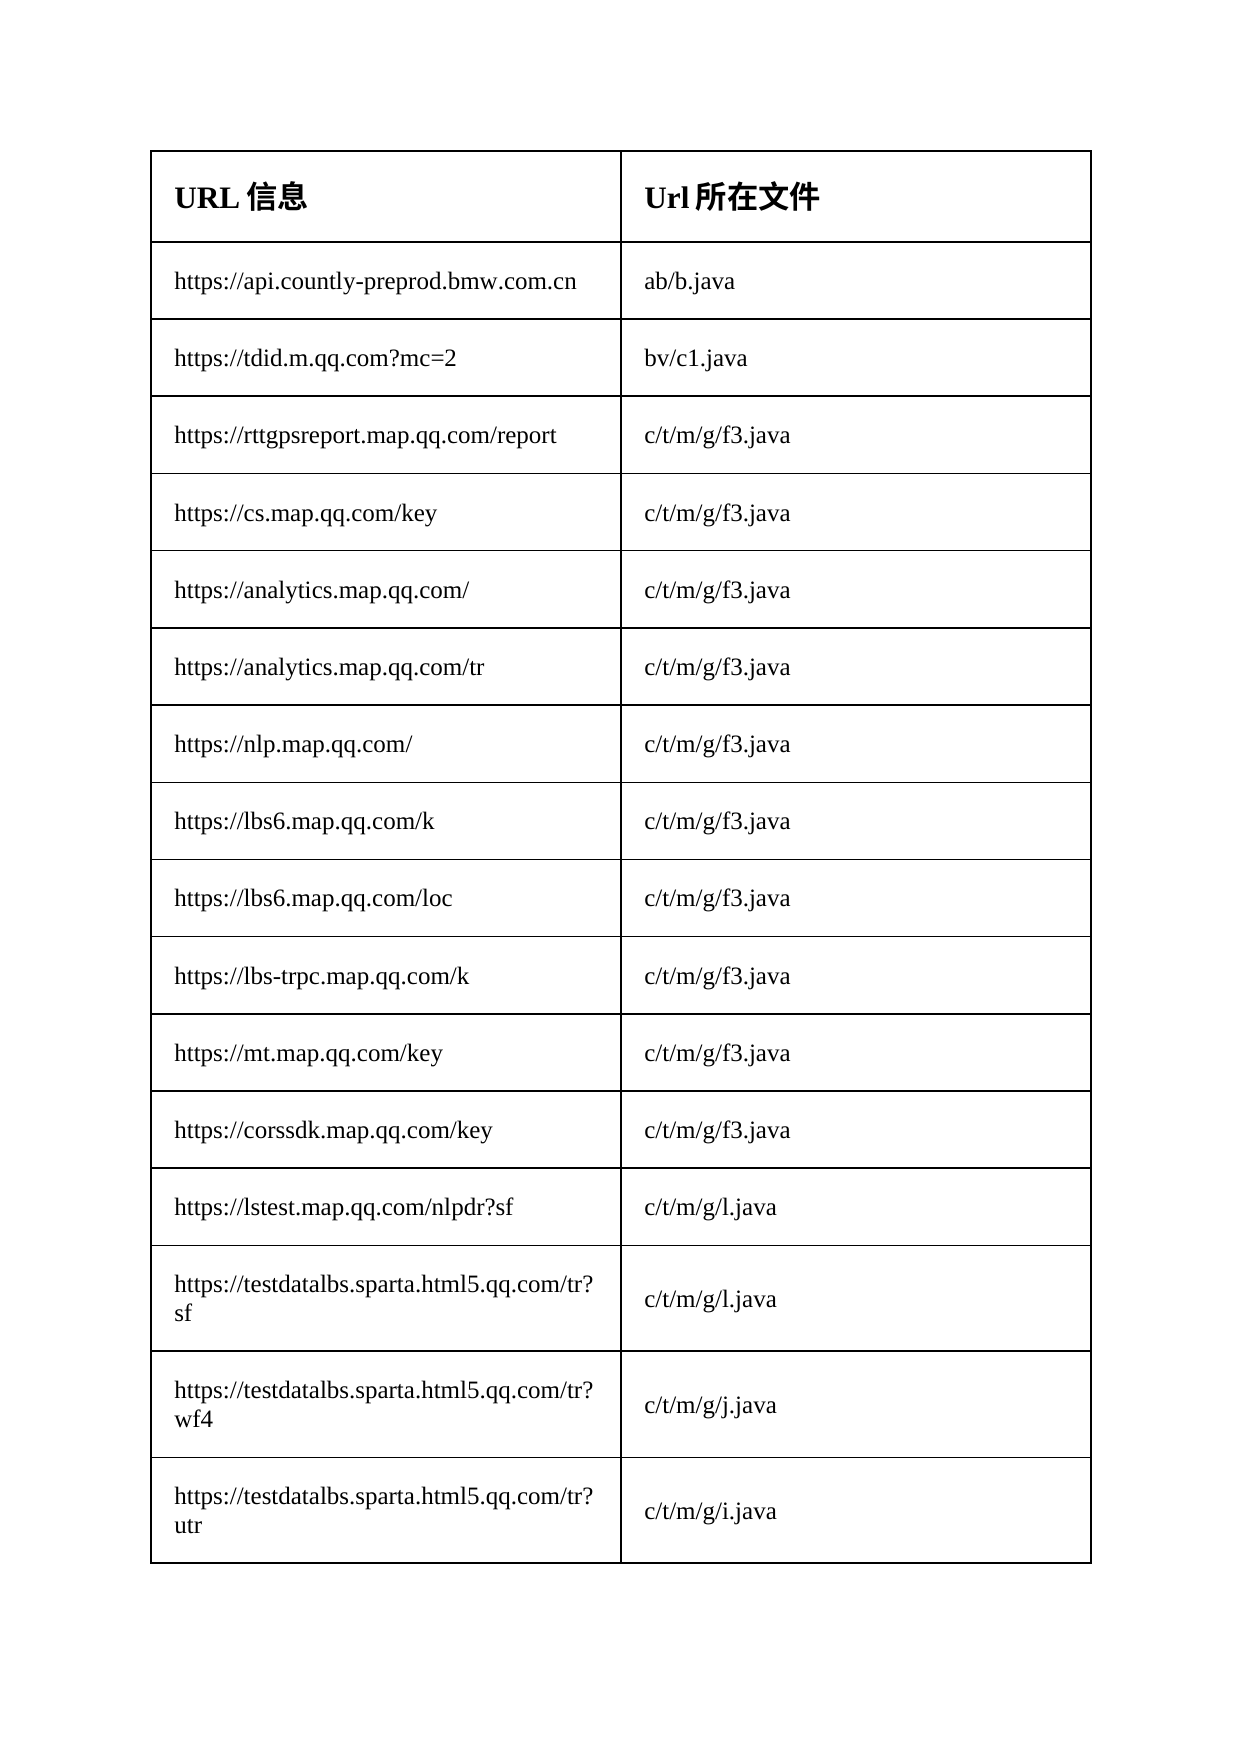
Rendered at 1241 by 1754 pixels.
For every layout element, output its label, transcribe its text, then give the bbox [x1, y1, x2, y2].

table_cell c/t/m/g/f3.java [622, 783, 1090, 858]
table_cell https://testdatalbs.sparta.html5.qq.com/tr?wf4 [152, 1352, 620, 1456]
table_cell https://lstest.map.qq.com/nlpdr?sf [152, 1169, 620, 1244]
table_cell https://tdid.m.qq.com?mc=2 [152, 320, 620, 395]
table_cell https://testdatalbs.sparta.html5.qq.com/tr?utr [152, 1458, 620, 1562]
table_cell https://api.countly-preprod.bmw.com.cn [152, 243, 620, 318]
table_header URL信息 [152, 152, 620, 241]
table_cell c/t/m/g/f3.java [622, 474, 1090, 550]
table_cell c/t/m/g/j.java [622, 1352, 1090, 1456]
table_cell https://lbs-trpc.map.qq.com/k [152, 937, 620, 1013]
table_cell https://lbs6.map.qq.com/k [152, 783, 620, 858]
table_cell https://analytics.map.qq.com/ [152, 551, 620, 627]
table_cell https://testdatalbs.sparta.html5.qq.com/tr?sf [152, 1246, 620, 1350]
table_cell https://cs.map.qq.com/key [152, 474, 620, 550]
table_cell c/t/m/g/f3.java [622, 629, 1090, 704]
table_cell https://nlp.map.qq.com/ [152, 706, 620, 781]
table_cell https://lbs6.map.qq.com/loc [152, 860, 620, 936]
table_cell c/t/m/g/f3.java [622, 1092, 1090, 1167]
table_cell https://rttgpsreport.map.qq.com/report [152, 397, 620, 473]
table_cell https://corssdk.map.qq.com/key [152, 1092, 620, 1167]
table_cell c/t/m/g/i.java [622, 1458, 1090, 1562]
table_cell c/t/m/g/f3.java [622, 706, 1090, 781]
table_header Url所在文件 [622, 152, 1090, 241]
table_cell c/t/m/g/f3.java [622, 551, 1090, 627]
table_cell c/t/m/g/f3.java [622, 1015, 1090, 1090]
table_cell c/t/m/g/f3.java [622, 937, 1090, 1013]
table_cell ab/b.java [622, 243, 1090, 318]
table_cell c/t/m/g/f3.java [622, 397, 1090, 473]
table_cell bv/c1.java [622, 320, 1090, 395]
table_cell c/t/m/g/l.java [622, 1169, 1090, 1244]
table_cell c/t/m/g/f3.java [622, 860, 1090, 936]
table_cell c/t/m/g/l.java [622, 1246, 1090, 1350]
table_cell https://mt.map.qq.com/key [152, 1015, 620, 1090]
table_cell https://analytics.map.qq.com/tr [152, 629, 620, 704]
